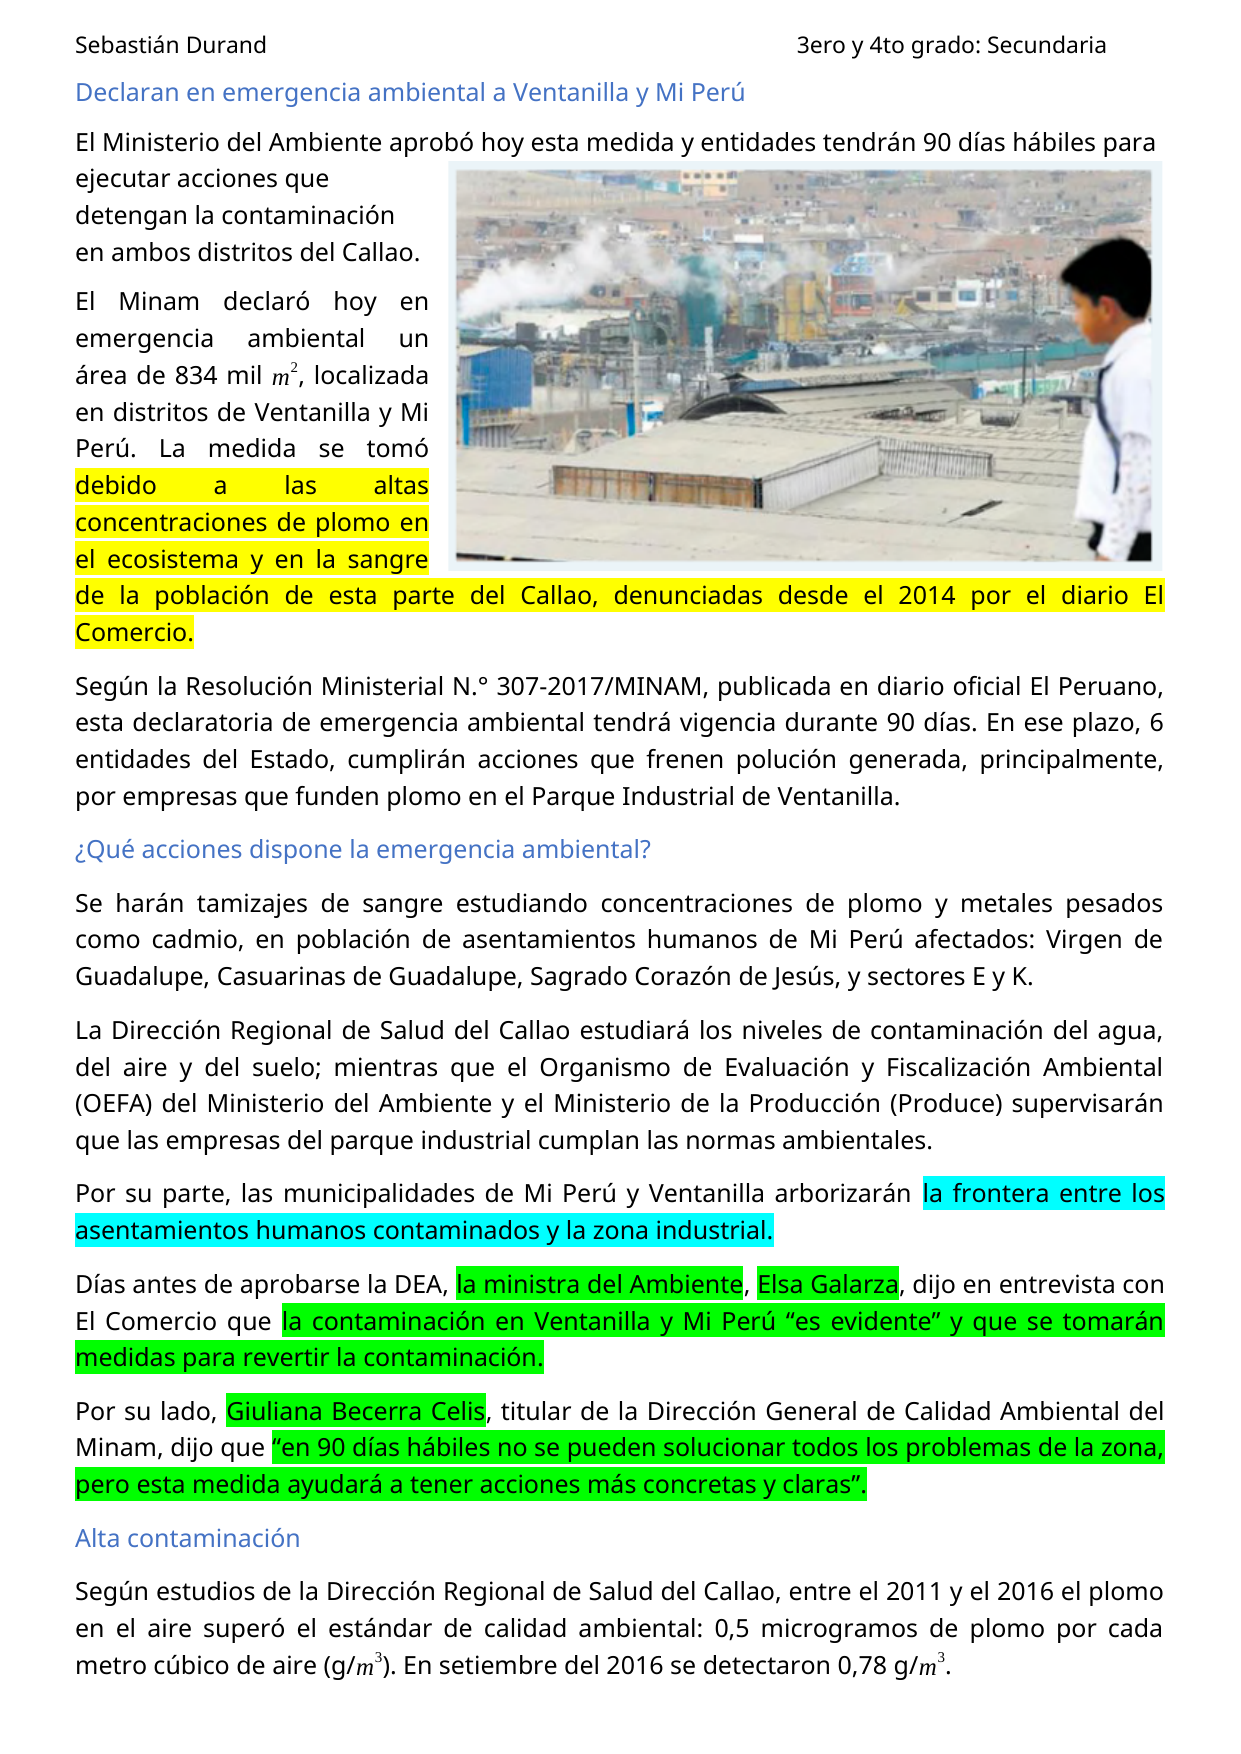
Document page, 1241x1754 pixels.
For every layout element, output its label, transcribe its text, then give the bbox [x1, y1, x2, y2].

text Días antes de aprobarse la DEA, la ministra del Ambiente, Elsa Galarza, dijo en entrevista con El Comercio que la contaminación en Ventanilla y Mi Perú “es evidente” y que se tomarán medidas para revertir la contaminación. [75, 1266, 1165, 1374]
text El Ministerio del Ambiente aprobó hoy esta medida y entidades tendrán 90 días hábiles para ejecutar acciones que detengan la contaminación en ambos distritos del Callao. [75, 124, 1165, 269]
text La Dirección Regional de Salud del Callao estudiará los niveles de contaminación del agua, del aire y del suelo; mientras que el Organismo de Evaluación y Fiscalización Ambiental (OEFA) del Ministerio del Ambiente y el Ministerio de la Producción (Produce) supervisarán que las empresas del parque industrial cumplan las normas ambientales. [75, 1012, 1165, 1157]
picture [448, 161, 1163, 571]
text Por su lado, Giuliana Becerra Celis, titular de la Dirección General de Calidad Ambiental del Minam, dijo que “en 90 días hábiles no se pueden solucionar todos los problemas de la zona, pero esta medida ayudará a tener acciones más concretas y claras”. [75, 1393, 1165, 1501]
text El Minam declaró hoy en emergencia ambiental un área de 834 mil , localizada en distritos de Ventanilla y Mi Perú. La medida se tomó debido a las altas concentraciones de plomo en el ecosistema y en la sangre de la población de esta parte del Callao, denunciadas desde el 2014 por el diario El Comercio. [75, 612, 1165, 649]
text Según estudios de la Dirección Regional de Salud del Callao, entre el 2011 y el 2016 el plomo en el aire superó el estándar de calidad ambiental: 0,5 microgramos de plomo por cada metro cúbico de aire (g/). En setiembre del 2016 se detectaron 0,78 g/. [75, 1574, 1165, 1681]
text Según la Resolución Ministerial N.° 307-2017/MINAM, publicada en diario oficial El Peruano, esta declaratoria de emergencia ambiental tendrá vigencia durante 90 días. En ese plazo, 6 entidades del Estado, cumplirán acciones que frenen polución generada, principalmente, por empresas que funden plomo en el Parque Industrial de Ventanilla. [75, 668, 1165, 813]
text El Minam declaró hoy en emergencia ambiental un área de 834 mil , localizada en distritos de Ventanilla y Mi Perú. La medida se tomó debido a las altas concentraciones de plomo en el ecosistema y en la sangre de la población de esta parte del Callao, denunciadas desde el 2014 por el diario El Comercio. [75, 284, 1165, 578]
text ¿Qué acciones dispone la emergencia ambiental? [75, 832, 1165, 866]
text Alta contaminación [75, 1520, 1165, 1554]
text Por su parte, las municipalidades de Mi Perú y Ventanilla arborizarán la frontera entre los asentamientos humanos contaminados y la zona industrial. [75, 1176, 1165, 1247]
text Se harán tamizajes de sangre estudiando concentraciones de plomo y metales pesados como cadmio, en población de asentamientos humanos de Mi Perú afectados: Virgen de Guadalupe, Casuarinas de Guadalupe, Sagrado Corazón de Jesús, y sectores E y K. [75, 885, 1165, 993]
text Declaran en emergencia ambiental a Ventanilla y Mi Perú [75, 75, 1165, 109]
